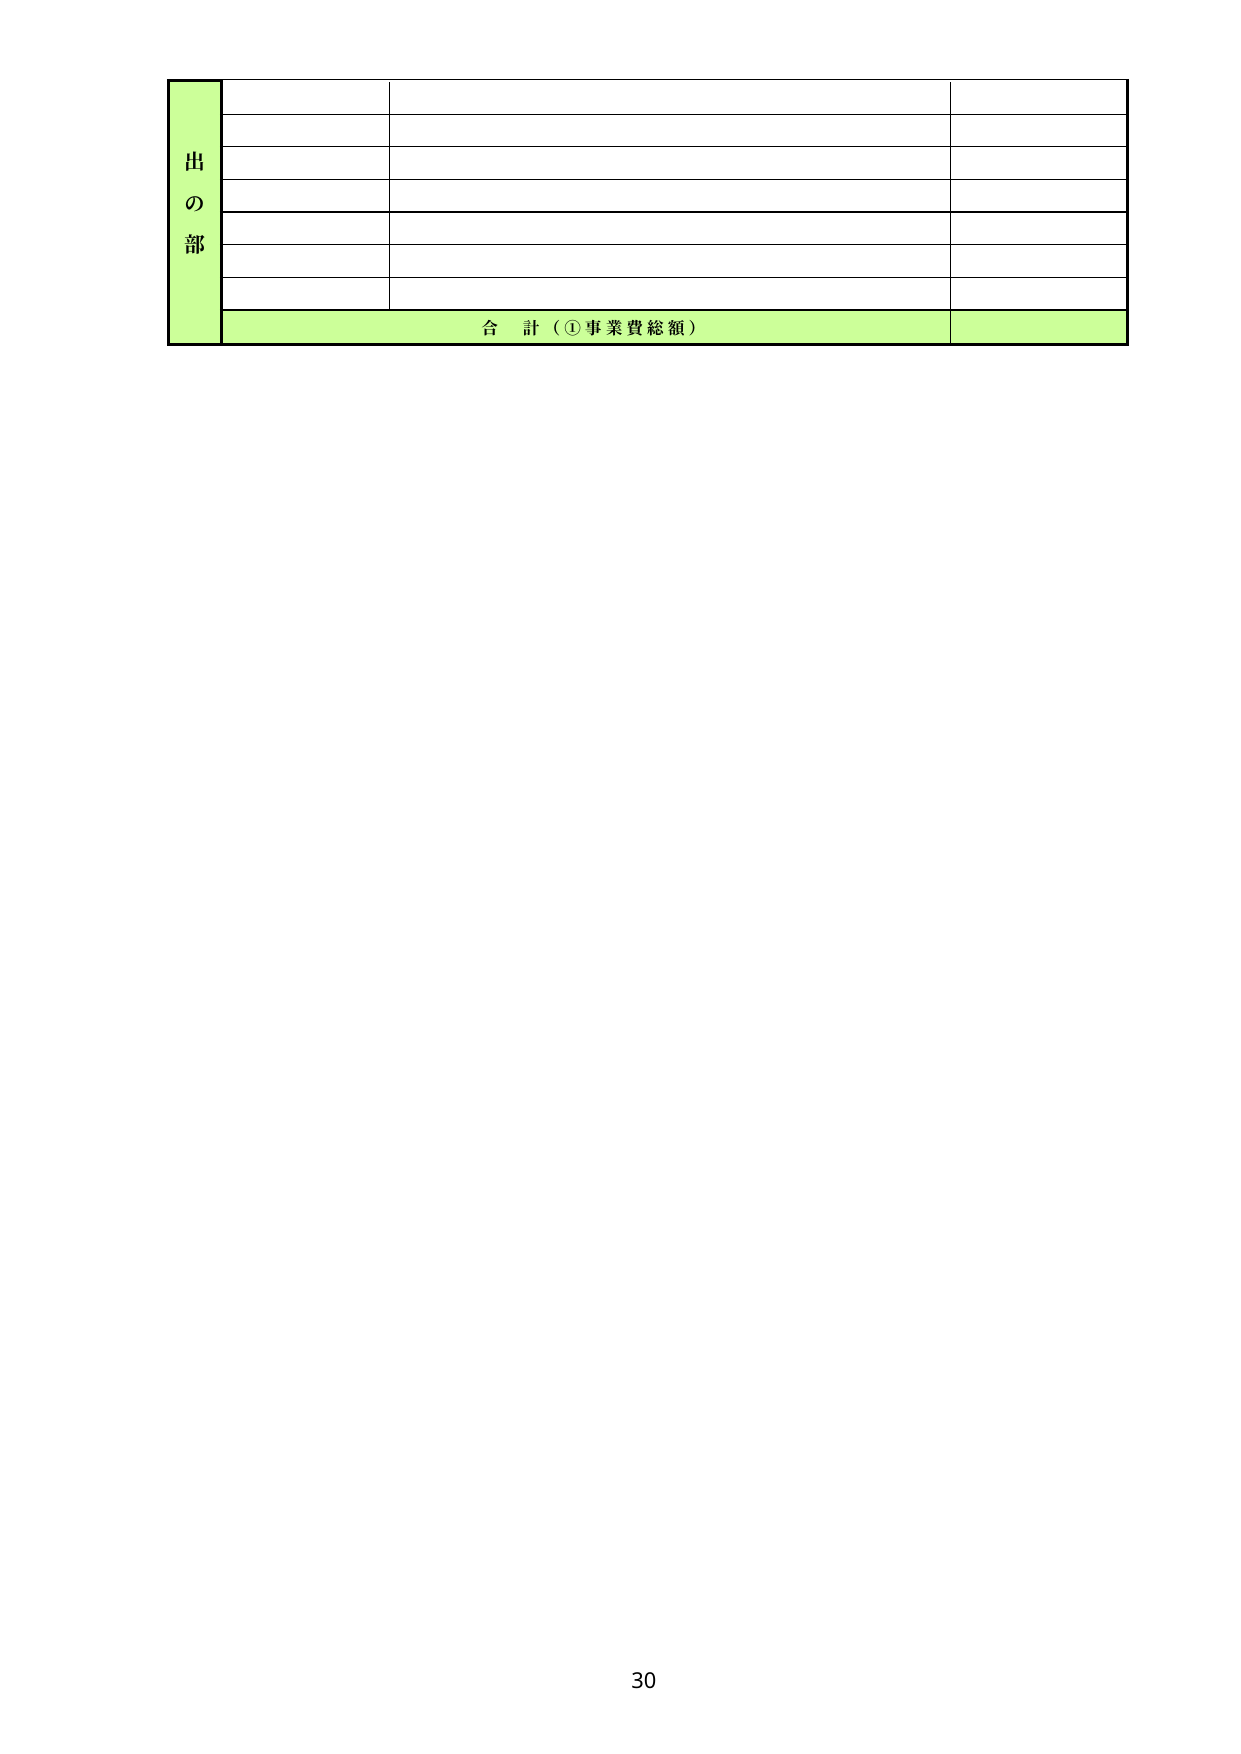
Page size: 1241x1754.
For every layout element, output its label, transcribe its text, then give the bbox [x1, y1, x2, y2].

table_cell [951, 311, 1126, 343]
table_cell 支出の部 [170, 82, 220, 343]
table_cell [951, 278, 1126, 309]
table_cell [390, 80, 951, 113]
table_cell [951, 115, 1126, 146]
table_cell [390, 180, 950, 211]
table_cell [951, 213, 1126, 244]
table_cell [223, 80, 389, 113]
table_cell [390, 245, 950, 277]
table_cell 合 計（①事業費総額） [223, 311, 950, 343]
table_cell [390, 213, 950, 244]
table_cell [223, 147, 389, 179]
table_cell [223, 278, 389, 309]
table_cell [951, 245, 1126, 277]
table_cell [390, 278, 950, 309]
table_cell [223, 213, 389, 244]
table_cell [223, 180, 389, 211]
table_cell [951, 80, 1126, 113]
table_cell [223, 115, 389, 146]
table_cell [390, 147, 950, 179]
table_cell [951, 147, 1126, 179]
table_cell [951, 180, 1126, 211]
table_cell [223, 245, 389, 277]
table_cell [390, 115, 950, 146]
